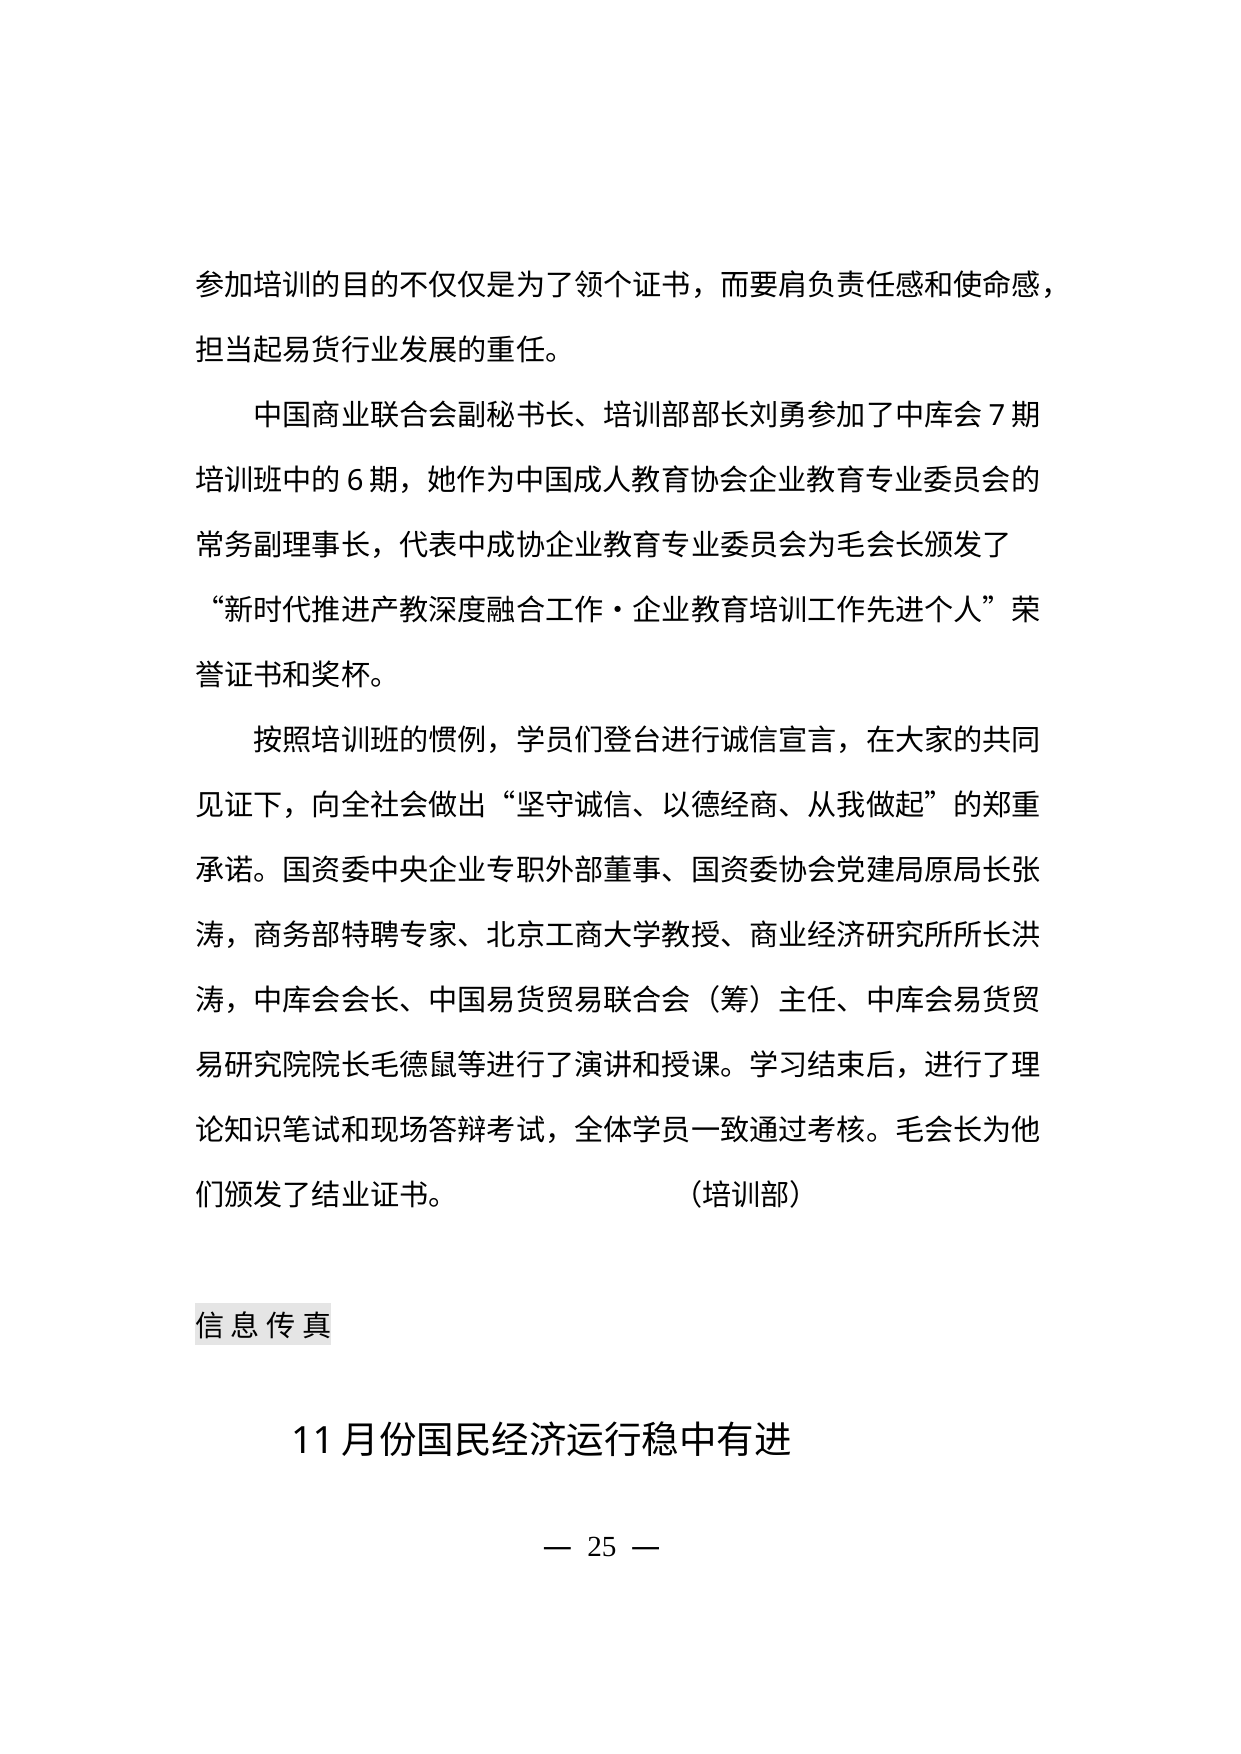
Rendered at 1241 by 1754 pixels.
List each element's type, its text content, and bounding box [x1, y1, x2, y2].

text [195, 250, 1045, 380]
text 按照培训班的惯例，学员们登台进行诚信宣言，在大家的共同见证下，向全社会做出“坚守诚信、以德经商、从我做起”的郑重承诺。国资委中央企业专职外部董事、国资委协会党建局原局长张涛，商务部特聘专家、北京工商大学教授、商业经济研究所所长洪涛，中库会会长、中国易货贸易联合会（筹）主任、中库会易货贸易研究院院长毛德鼠等进行了演讲和授课。学习结束后，进行了理论知识笔试和现场答辩考试，全体学员一致通过考核。毛会长为他们颁发了结业证书。 （培训部） [195, 705, 1045, 1225]
text 11月份国民经济运行稳中有进 [195, 1407, 1045, 1465]
text 中国商业联合会副秘书长、培训部部长刘勇参加了中库会7期培训班中的6期，她作为中国成人教育协会企业教育专业委员会的常务副理事长，代表中成协企业教育专业委员会为毛会长颁发了“新时代推进产教深度融合工作•企业教育培训工作先进个人”荣誉证书和奖杯。 [195, 380, 1045, 705]
text 信 息 传 真 [195, 1290, 1045, 1348]
